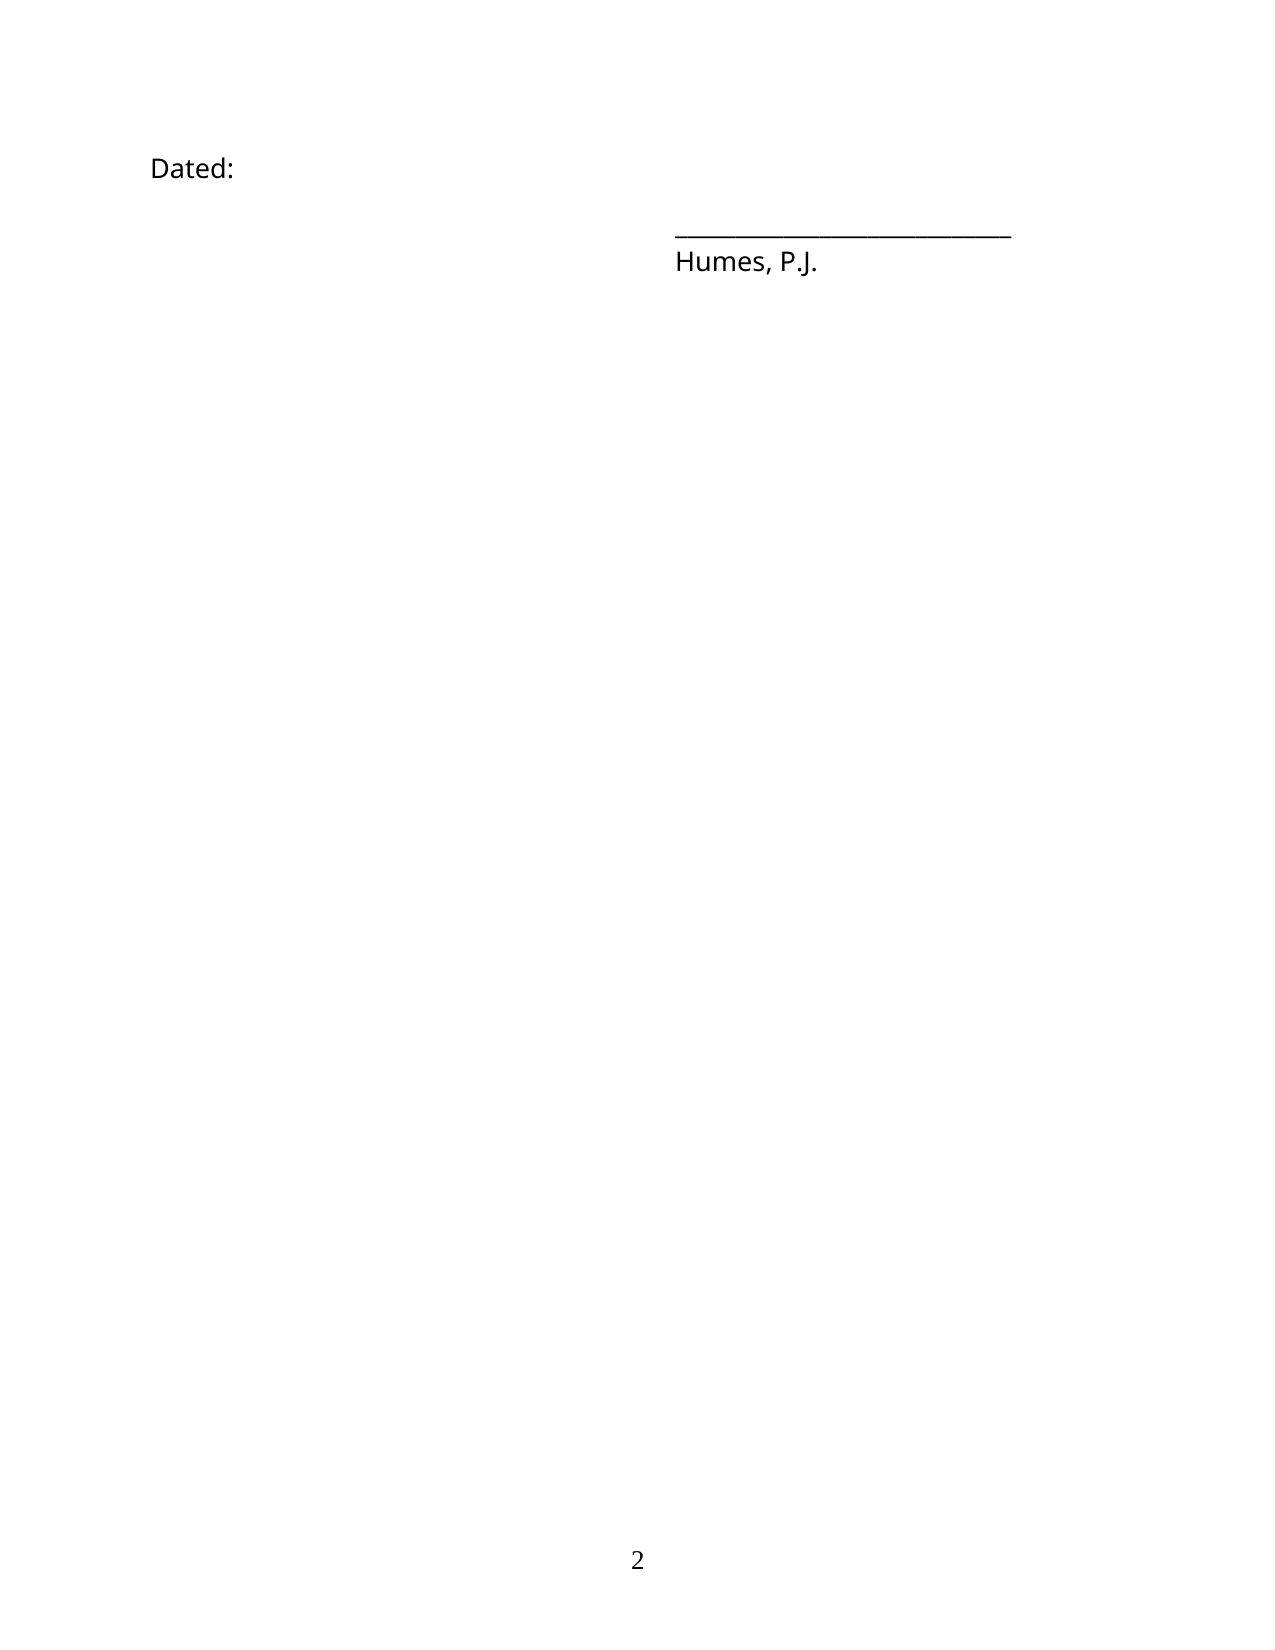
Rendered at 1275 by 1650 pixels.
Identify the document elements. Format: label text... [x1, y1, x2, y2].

text ____________________________ [150, 205, 1125, 242]
text Humes, P.J. [150, 242, 1125, 279]
text Dated: [150, 150, 1125, 187]
